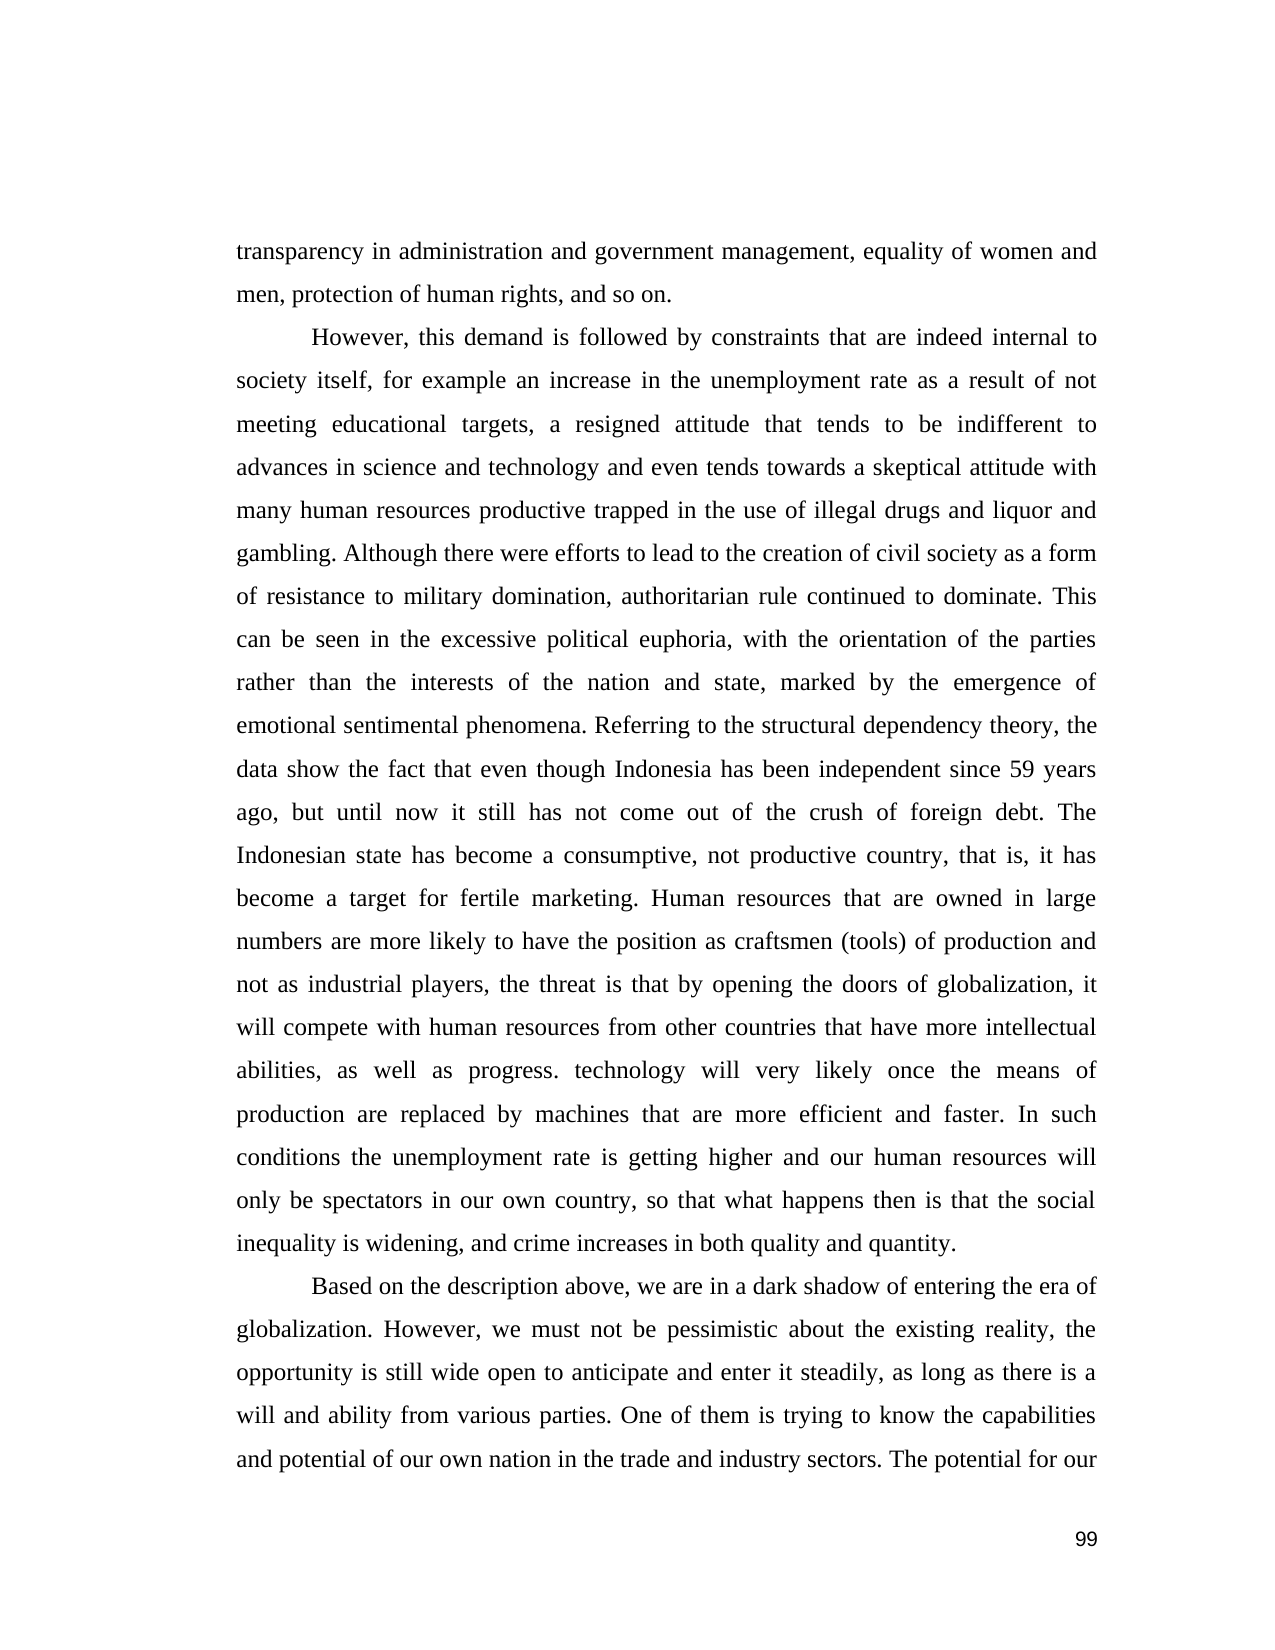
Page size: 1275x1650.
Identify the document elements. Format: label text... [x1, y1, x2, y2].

text However, this demand is followed by constraints that are indeed internal to society itself, for example an increase in the unemployment rate as a result of not meeting educational targets, a resigned attitude that tends to be indifferent to advances in science and technology and even tends towards a skeptical attitude with many human resources productive trapped in the use of illegal drugs and liquor and gambling. Although there were efforts to lead to the creation of civil society as a form of resistance to military domination, authoritarian rule continued to dominate. This can be seen in the excessive political euphoria, with the orientation of the parties rather than the interests of the nation and state, marked by the emergence of emotional sentimental phenomena. Referring to the structural dependency theory, the data show the fact that even though Indonesia has been independent since 59 years ago, but until now it still has not come out of the crush of foreign debt. The Indonesian state has become a consumptive, not productive country, that is, it has become a target for fertile marketing. Human resources that are owned in large numbers are more likely to have the position as craftsmen (tools) of production and not as industrial players, the threat is that by opening the doors of globalization, it will compete with human resources from other countries that have more intellectual abilities, as well as progress. technology will very likely once the means of production are replaced by machines that are more efficient and faster. In such conditions the unemployment rate is getting higher and our human resources will only be spectators in our own country, so that what happens then is that the social inequality is widening, and crime increases in both quality and quantity. [236, 322, 1098, 1257]
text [236, 236, 1098, 308]
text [236, 1271, 1098, 1472]
